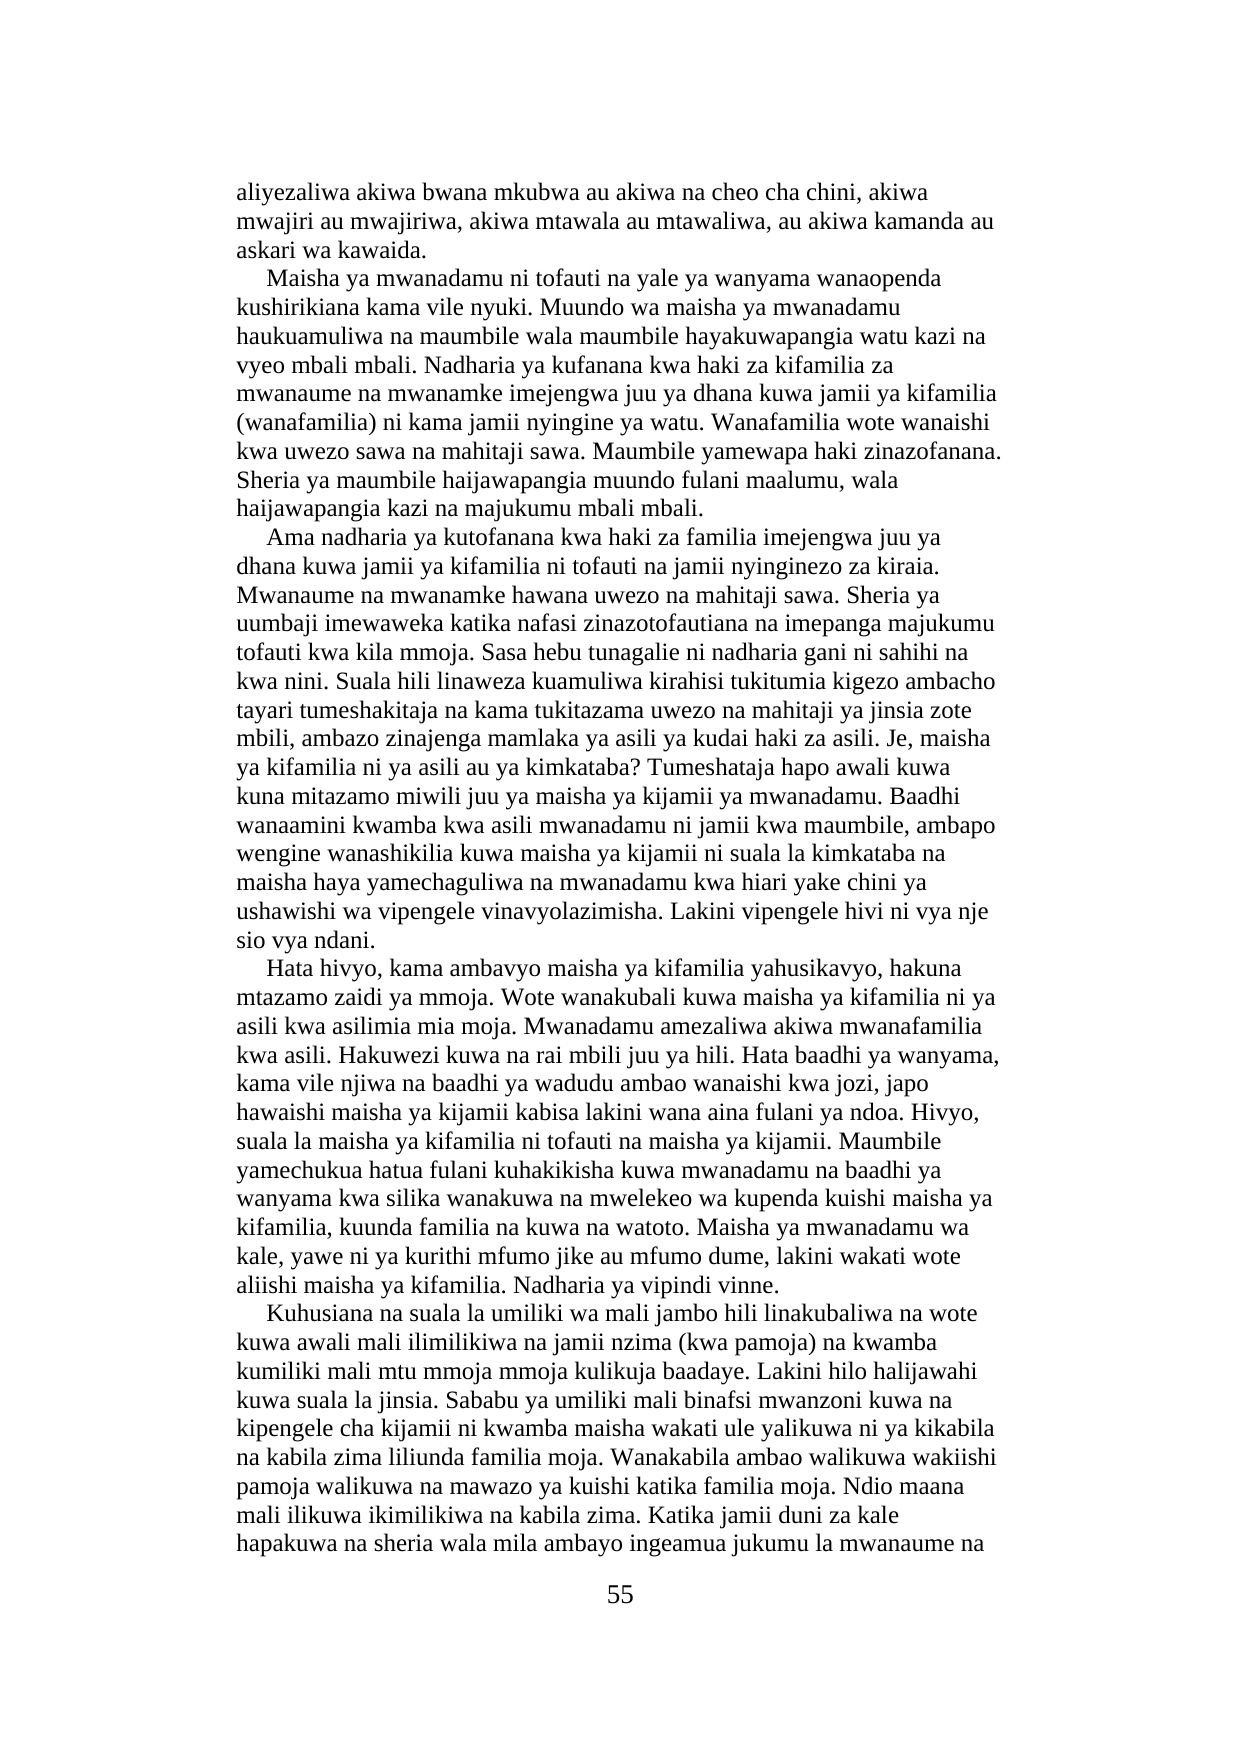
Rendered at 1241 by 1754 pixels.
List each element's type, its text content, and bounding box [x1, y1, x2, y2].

text Ama nadharia ya kutofanana kwa haki za familia imejengwa juu ya dhana kuwa jamii ya kifamilia ni tofauti na jamii nyinginezo za kiraia. Mwanaume na mwanamke hawana uwezo na mahitaji sawa. Sheria ya uumbaji imewaweka katika nafasi zinazotofautiana na imepanga majukumu tofauti kwa kila mmoja. Sasa hebu tunagalie ni nadharia gani ni sahihi na kwa nini. Suala hili linaweza kuamuliwa kirahisi tukitumia kigezo ambacho tayari tumeshakitaja na kama tukitazama uwezo na mahitaji ya jinsia zote mbili, ambazo zinajenga mamlaka ya asili ya kudai haki za asili. Je, maisha ya kifamilia ni ya asili au ya kimkataba? Tumeshataja hapo awali kuwa kuna mitazamo miwili juu ya maisha ya kijamii ya mwanadamu. Baadhi wanaamini kwamba kwa asili mwanadamu ni jamii kwa maumbile, ambapo wengine wanashikilia kuwa maisha ya kijamii ni suala la kimkataba na maisha haya yamechaguliwa na mwanadamu kwa hiari yake chini ya ushawishi wa vipengele vinavyolazimisha. Lakini vipengele hivi ni vya nje sio vya ndani. [236, 522, 1004, 953]
text Hata hivyo, kama ambavyo maisha ya kifamilia yahusikavyo, hakuna mtazamo zaidi ya mmoja. Wote wanakubali kuwa maisha ya kifamilia ni ya asili kwa asilimia mia moja. Mwanadamu amezaliwa akiwa mwanafamilia kwa asili. Hakuwezi kuwa na rai mbili juu ya hili. Hata baadhi ya wanyama, kama vile njiwa na baadhi ya wadudu ambao wanaishi kwa jozi, japo hawaishi maisha ya kijamii kabisa lakini wana aina fulani ya ndoa. Hivyo, suala la maisha ya kifamilia ni tofauti na maisha ya kijamii. Maumbile yamechukua hatua fulani kuhakikisha kuwa mwanadamu na baadhi ya wanyama kwa silika wanakuwa na mwelekeo wa kupenda kuishi maisha ya kifamilia, kuunda familia na kuwa na watoto. Maisha ya mwanadamu wa kale, yawe ni ya kurithi mfumo jike au mfumo dume, lakini wakati wote aliishi maisha ya kifamilia. Nadharia ya vipindi vinne. [236, 953, 1004, 1298]
text Maisha ya mwanadamu ni tofauti na yale ya wanyama wanaopenda kushirikiana kama vile nyuki. Muundo wa maisha ya mwanadamu haukuamuliwa na maumbile wala maumbile hayakuwapangia watu kazi na vyeo mbali mbali. Nadharia ya kufanana kwa haki za kifamilia za mwanaume na mwanamke imejengwa juu ya dhana kuwa jamii ya kifamilia (wanafamilia) ni kama jamii nyingine ya watu. Wanafamilia wote wanaishi kwa uwezo sawa na mahitaji sawa. Maumbile yamewapa haki zinazofanana. Sheria ya maumbile haijawapangia muundo fulani maalumu, wala haijawapangia kazi na majukumu mbali mbali. [236, 263, 1004, 522]
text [236, 1298, 1004, 1557]
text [236, 177, 1004, 263]
